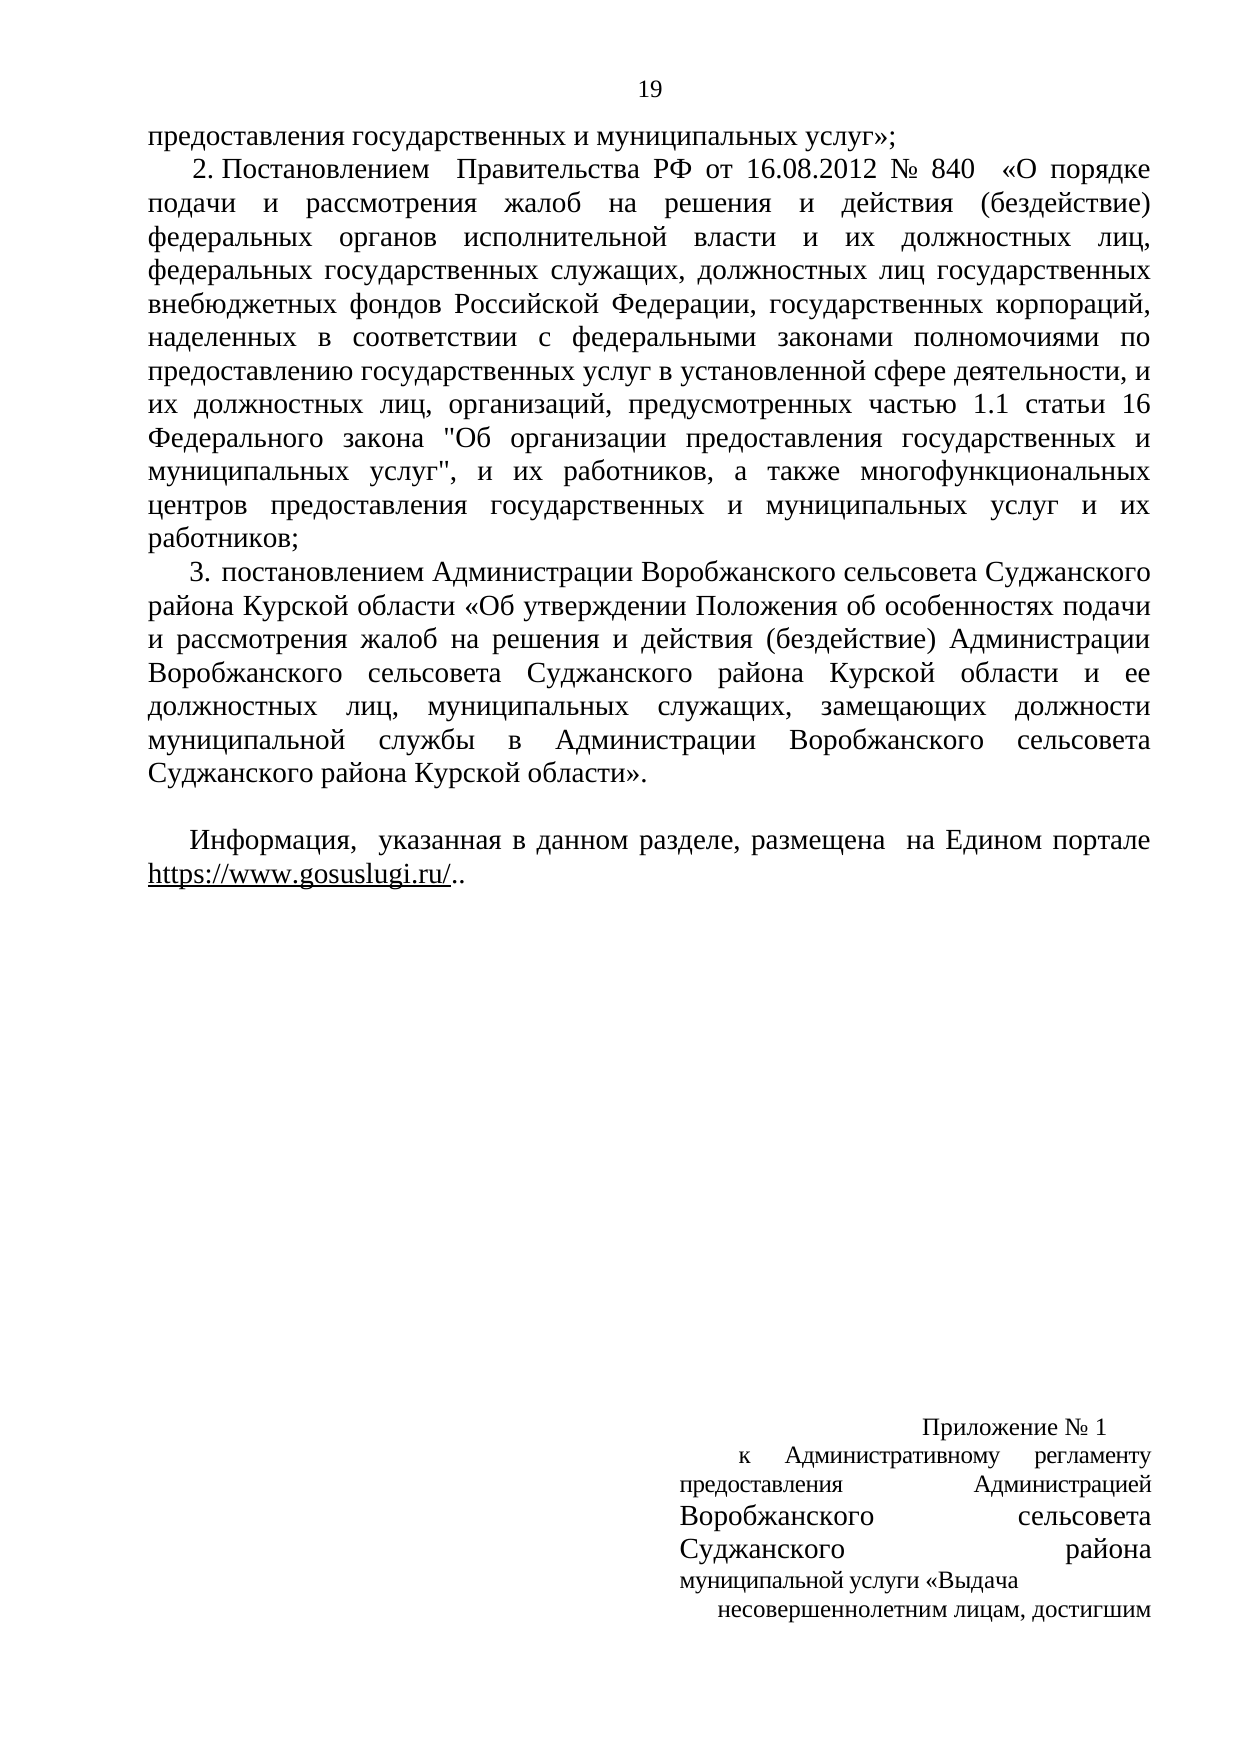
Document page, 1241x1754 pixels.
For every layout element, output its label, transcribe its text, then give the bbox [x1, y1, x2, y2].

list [148, 118, 1152, 152]
text Информация, указанная в данном разделе, размещена на Едином портале https://www.gosuslugi.ru/.. [148, 822, 1152, 889]
text несовершеннолетним лицам, достигшим [148, 1594, 1152, 1623]
list Постановлением Правительства РФ от 16.08.2012 № 840 «О порядке подачи и рассмотрения жалоб на решения и действия (бездействие) федеральных органов исполнительной власти и их должностных лиц, федеральных государственных служащих, должностных лиц государственных внебюджетных фондов Российской Федерации, государственных корпораций, наделенных в соответствии с федеральными законами полномочиями по предоставлению государственных услуг в установленной сфере деятельности, и их должностных лиц, организаций, предусмотренных частью 1.1 статьи 16 Федерального закона "Об организации предоставления государственных и муниципальных услуг", и их работников, а также многофункциональных центров предоставления государственных и муниципальных услуг и их работников; [148, 152, 1152, 554]
text к Административному регламенту предоставления Администрацией Воробжанского сельсовета Суджанского района муниципальной услуги «Выдача [679, 1441, 1152, 1594]
text Приложение № 1 [679, 1412, 1152, 1441]
list постановлением Администрации Воробжанского сельсовета Суджанского района Курской области «Об утверждении Положения об особенностях подачи и рассмотрения жалоб на решения и действия (бездействие) Администрации Воробжанского сельсовета Суджанского района Курской области и ее должностных лиц, муниципальных служащих, замещающих должности муниципальной службы в Администрации Воробжанского сельсовета Суджанского района Курской области». [148, 554, 1152, 789]
